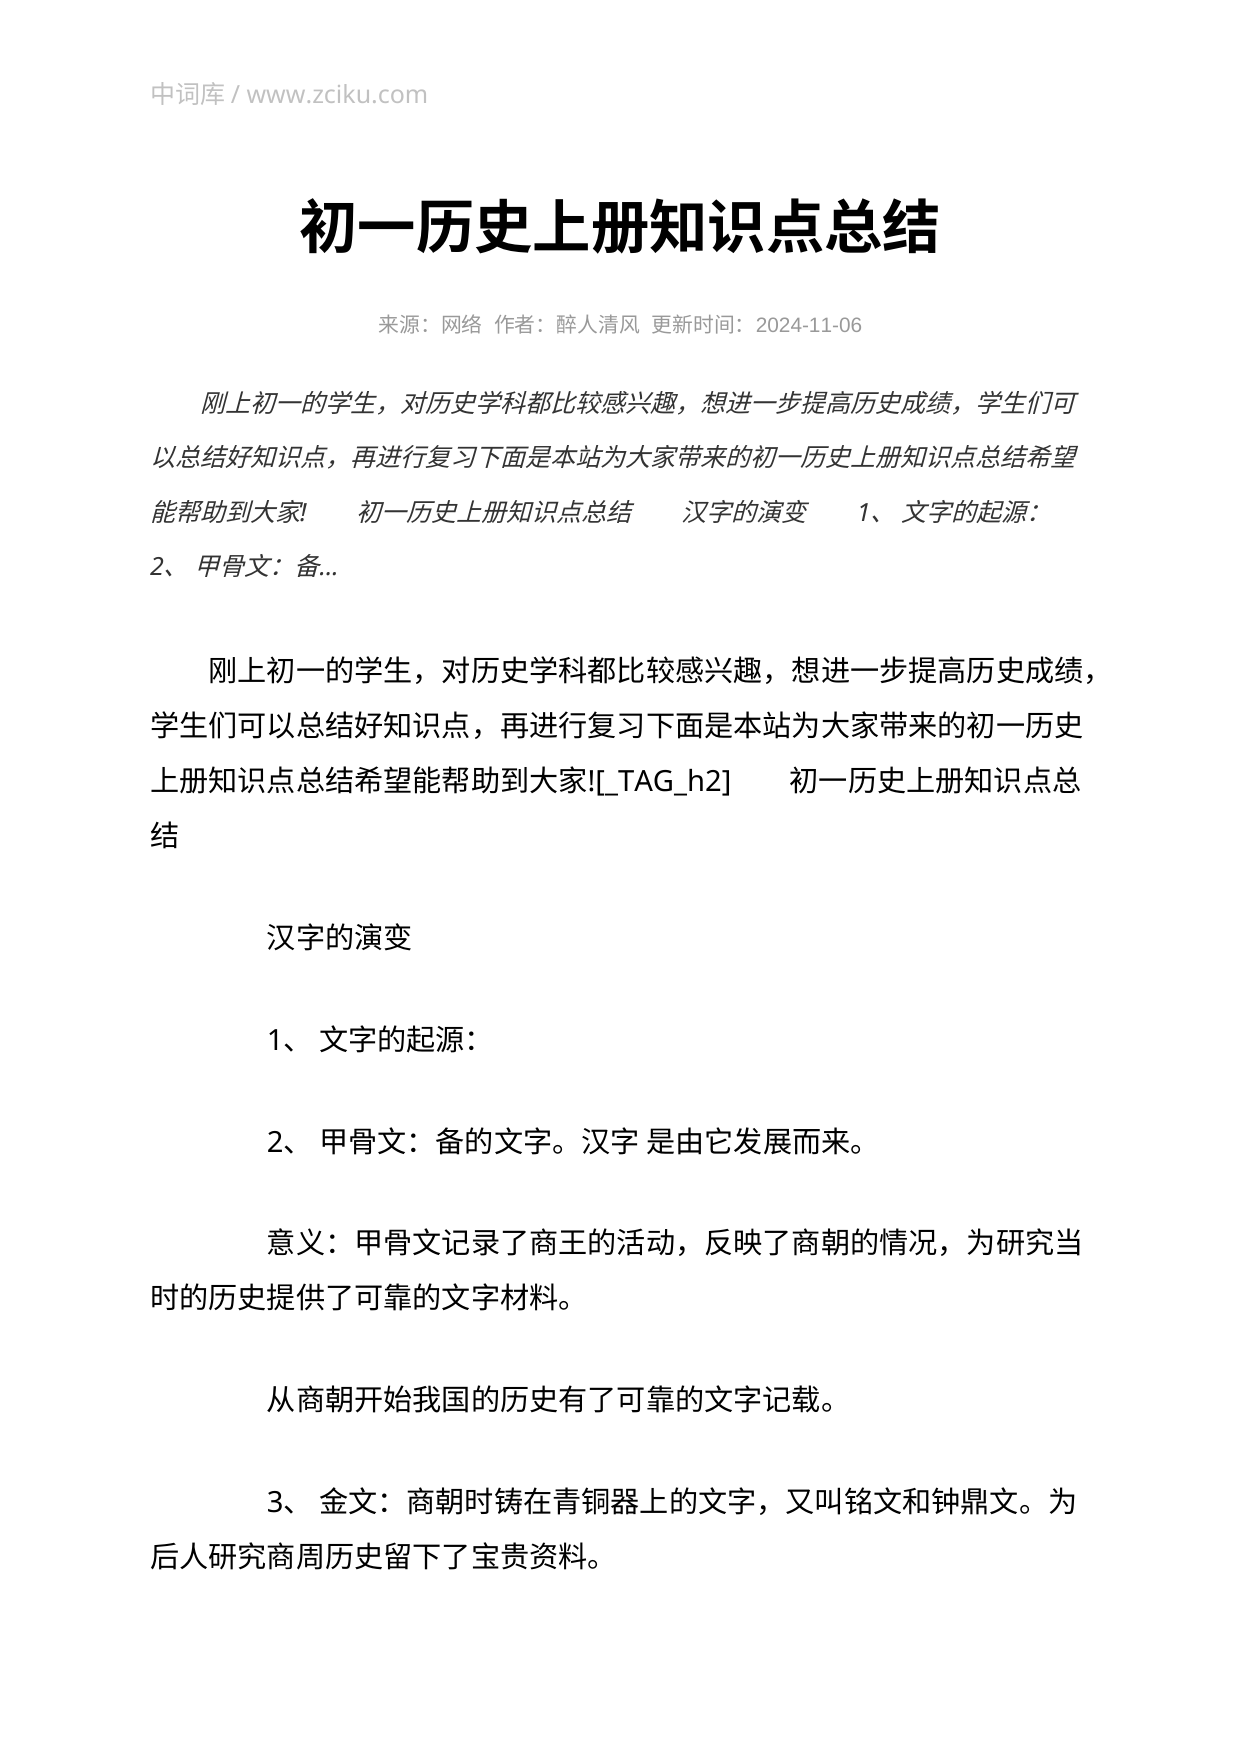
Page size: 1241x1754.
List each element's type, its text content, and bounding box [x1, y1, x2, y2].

text 1、 文字的起源： [150, 1016, 1090, 1058]
text 2、 甲骨文：备的文字。汉字 是由它发展而来。 [150, 1118, 1090, 1161]
text 来源：网络 作者：醉人清风 更新时间：2024-11-06 [150, 313, 1090, 337]
text 刚上初一的学生，对历史学科都比较感兴趣，想进一步提高历史成绩，学生们可以总结好知识点，再进行复习下面是本站为大家带来的初一历史上册知识点总结希望能帮助到大家! 初一历史上册知识点总结 汉字的演变 1、 文字的起源： 2、 甲骨文：备... [150, 383, 1090, 583]
text 刚上初一的学生，对历史学科都比较感兴趣，想进一步提高历史成绩，学生们可以总结好知识点，再进行复习下面是本站为大家带来的初一历史上册知识点总结希望能帮助到大家![_TAG_h2] 初一历史上册知识点总结 [150, 648, 1090, 855]
text 汉字的演变 [150, 914, 1090, 957]
subtitle 初一历史上册知识点总结 [150, 181, 1090, 266]
text 意义：甲骨文记录了商王的活动，反映了商朝的情况，为研究当时的历史提供了可靠的文字材料。 [150, 1220, 1090, 1317]
text 从商朝开始我国的历史有了可靠的文字记载。 [150, 1377, 1090, 1419]
text 3、 金文：商朝时铸在青铜器上的文字，又叫铭文和钟鼎文。为后人研究商周历史留下了宝贵资料。 [150, 1478, 1090, 1576]
